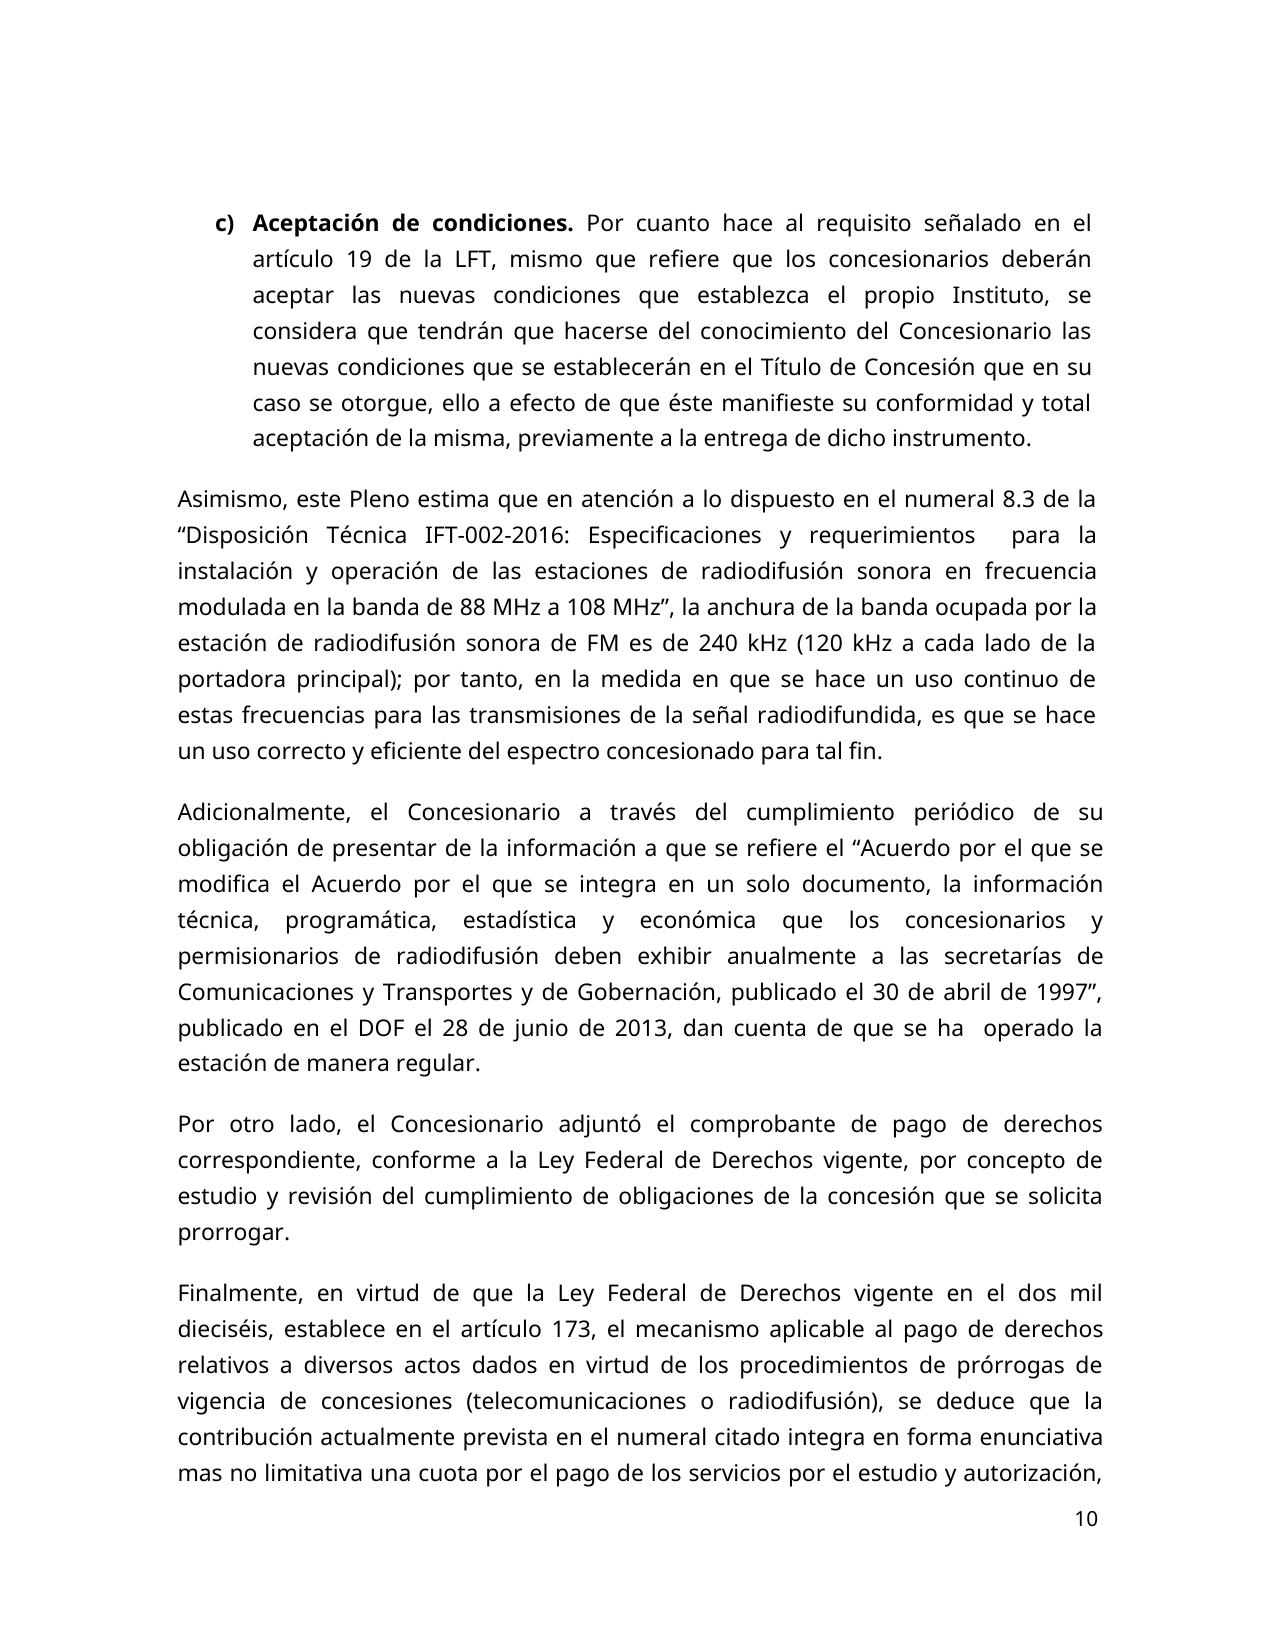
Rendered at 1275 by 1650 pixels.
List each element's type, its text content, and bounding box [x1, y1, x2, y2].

text Por otro lado, el Concesionario adjuntó el comprobante de pago de derechos correspondiente, conforme a la Ley Federal de Derechos vigente, por concepto de estudio y revisión del cumplimiento de obligaciones de la concesión que se solicita prorrogar. [177, 1108, 1104, 1247]
list Aceptación de condiciones. Por cuanto hace al requisito señalado en el artículo 19 de la LFT, mismo que refiere que los concesionarios deberán aceptar las nuevas condiciones que establezca el propio Instituto, se considera que tendrán que hacerse del conocimiento del Concesionario las nuevas condiciones que se establecerán en el Título de Concesión que en su caso se otorgue, ello a efecto de que éste manifieste su conformidad y total aceptación de la misma, previamente a la entrega de dicho instrumento. [215, 207, 1093, 454]
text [177, 1277, 1104, 1488]
text Asimismo, este Pleno estima que en atención a lo dispuesto en el numeral 8.3 de la “Disposición Técnica IFT-002-2016: Especificaciones y requerimientos para la instalación y operación de las estaciones de radiodifusión sonora en frecuencia modulada en la banda de 88 MHz a 108 MHz”, la anchura de la banda ocupada por la estación de radiodifusión sonora de FM es de 240 kHz (120 kHz a cada lado de la portadora principal); por tanto, en la medida en que se hace un uso continuo de estas frecuencias para las transmisiones de la señal radiodifundida, es que se hace un uso correcto y eficiente del espectro concesionado para tal fin. [177, 483, 1098, 766]
text Adicionalmente, el Concesionario a través del cumplimiento periódico de su obligación de presentar de la información a que se refiere el “Acuerdo por el que se modifica el Acuerdo por el que se integra en un solo documento, la información técnica, programática, estadística y económica que los concesionarios y permisionarios de radiodifusión deben exhibir anualmente a las secretarías de Comunicaciones y Transportes y de Gobernación, publicado el 30 de abril de 1997”, publicado en el DOF el 28 de junio de 2013, dan cuenta de que se ha operado la estación de manera regular. [177, 796, 1104, 1079]
